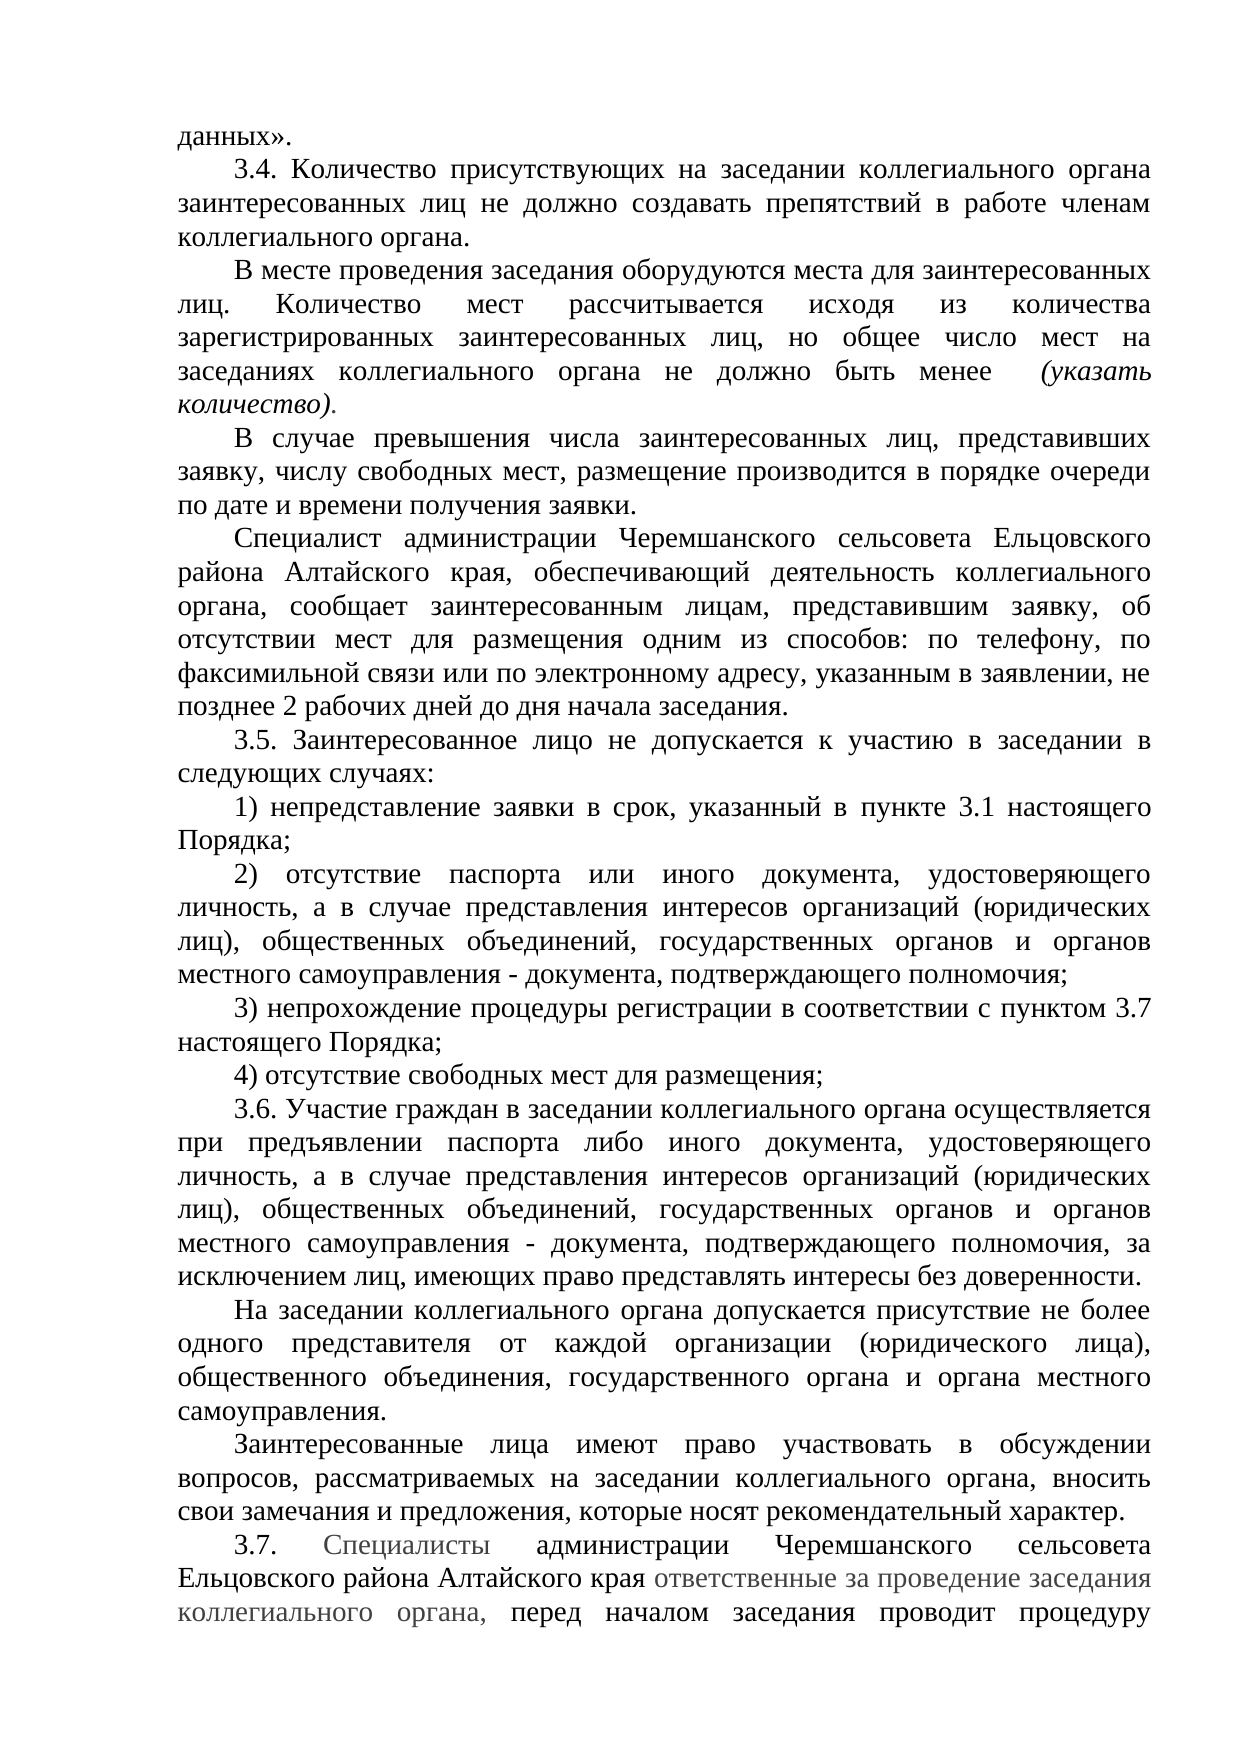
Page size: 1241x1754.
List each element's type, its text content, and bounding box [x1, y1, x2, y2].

text В месте проведения заседания оборудуются места для заинтересованных лиц. Количество мест рассчитывается исходя из количества зарегистрированных заинтересованных лиц, но общее число мест на заседаниях коллегиального органа не должно быть менее (указать количество). [177, 252, 1152, 420]
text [177, 1527, 1152, 1627]
text 3.5. Заинтересованное лицо не допускается к участию в заседании в следующих случаях: [177, 722, 1152, 789]
text Специалист администрации Черемшанского сельсовета Ельцовского района Алтайского края, обеспечивающий деятельность коллегиального органа, сообщает заинтересованным лицам, представившим заявку, об отсутствии мест для размещения одним из способов: по телефону, по факсимильной связи или по электронному адресу, указанным в заявлении, не позднее 2 рабочих дней до дня начала заседания. [177, 521, 1152, 722]
text Заинтересованные лица имеют право участвовать в обсуждении вопросов, рассматриваемых на заседании коллегиального органа, вносить свои замечания и предложения, которые носят рекомендательный характер. [177, 1426, 1152, 1527]
text 2) отсутствие паспорта или иного документа, удостоверяющего личность, а в случае представления интересов организаций (юридических лиц), общественных объединений, государственных органов и органов местного самоуправления - документа, подтверждающего полномочия; [177, 856, 1152, 990]
text 3.6. Участие граждан в заседании коллегиального органа осуществляется при предъявлении паспорта либо иного документа, удостоверяющего личность, а в случае представления интересов организаций (юридических лиц), общественных объединений, государственных органов и органов местного самоуправления - документа, подтверждающего полномочия, за исключением лиц, имеющих право представлять интересы без доверенности. [177, 1091, 1152, 1292]
text 3) непрохождение процедуры регистрации в соответствии с пунктом 3.7 настоящего Порядка; [177, 990, 1152, 1057]
text 4) отсутствие свободных мест для размещения; [177, 1057, 1152, 1091]
text В случае превышения числа заинтересованных лиц, представивших заявку, числу свободных мест, размещение производится в порядке очереди по дате и времени получения заявки. [177, 420, 1152, 521]
text 1) непредставление заявки в срок, указанный в пункте 3.1 настоящего Порядка; [177, 789, 1152, 856]
text На заседании коллегиального органа допускается присутствие не более одного представителя от каждой организации (юридического лица), общественного объединения, государственного органа и органа местного самоуправления. [177, 1292, 1152, 1426]
text 3.4. Количество присутствующих на заседании коллегиального органа заинтересованных лиц не должно создавать препятствий в работе членам коллегиального органа. [177, 152, 1152, 252]
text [177, 118, 1152, 152]
